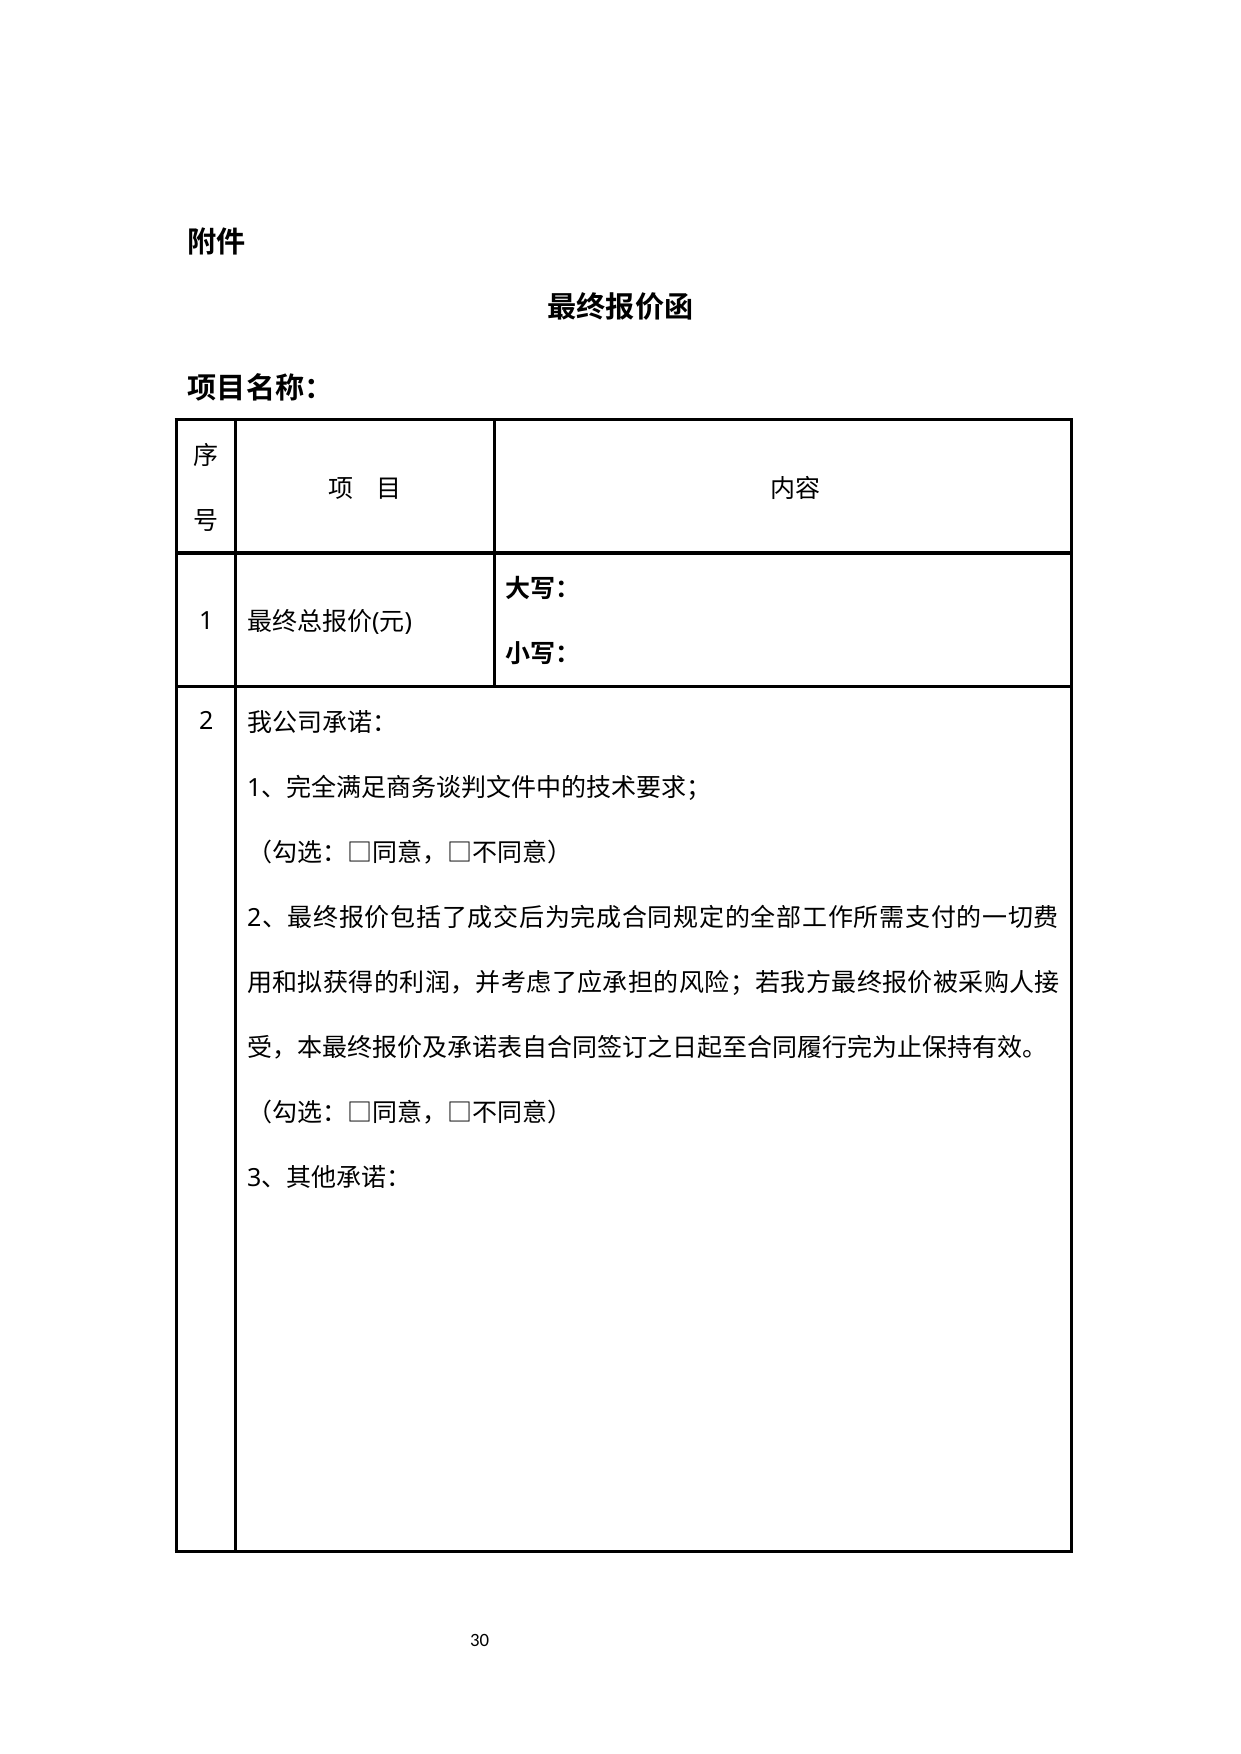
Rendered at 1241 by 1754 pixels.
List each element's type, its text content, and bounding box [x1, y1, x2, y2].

table_cell 大写： 小写： [496, 555, 1070, 684]
table_cell 1 [178, 555, 234, 684]
text 最终报价函 [187, 272, 1053, 337]
text 附件 [187, 207, 1053, 272]
table_cell 2 [178, 688, 234, 1550]
table_header 内容 [496, 421, 1070, 551]
table_cell 最终总报价(元) [237, 555, 493, 684]
table_header 序号 [178, 421, 234, 551]
table_header 项 目 [237, 421, 493, 551]
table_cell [237, 688, 1070, 1550]
text 项目名称： [187, 353, 1053, 418]
